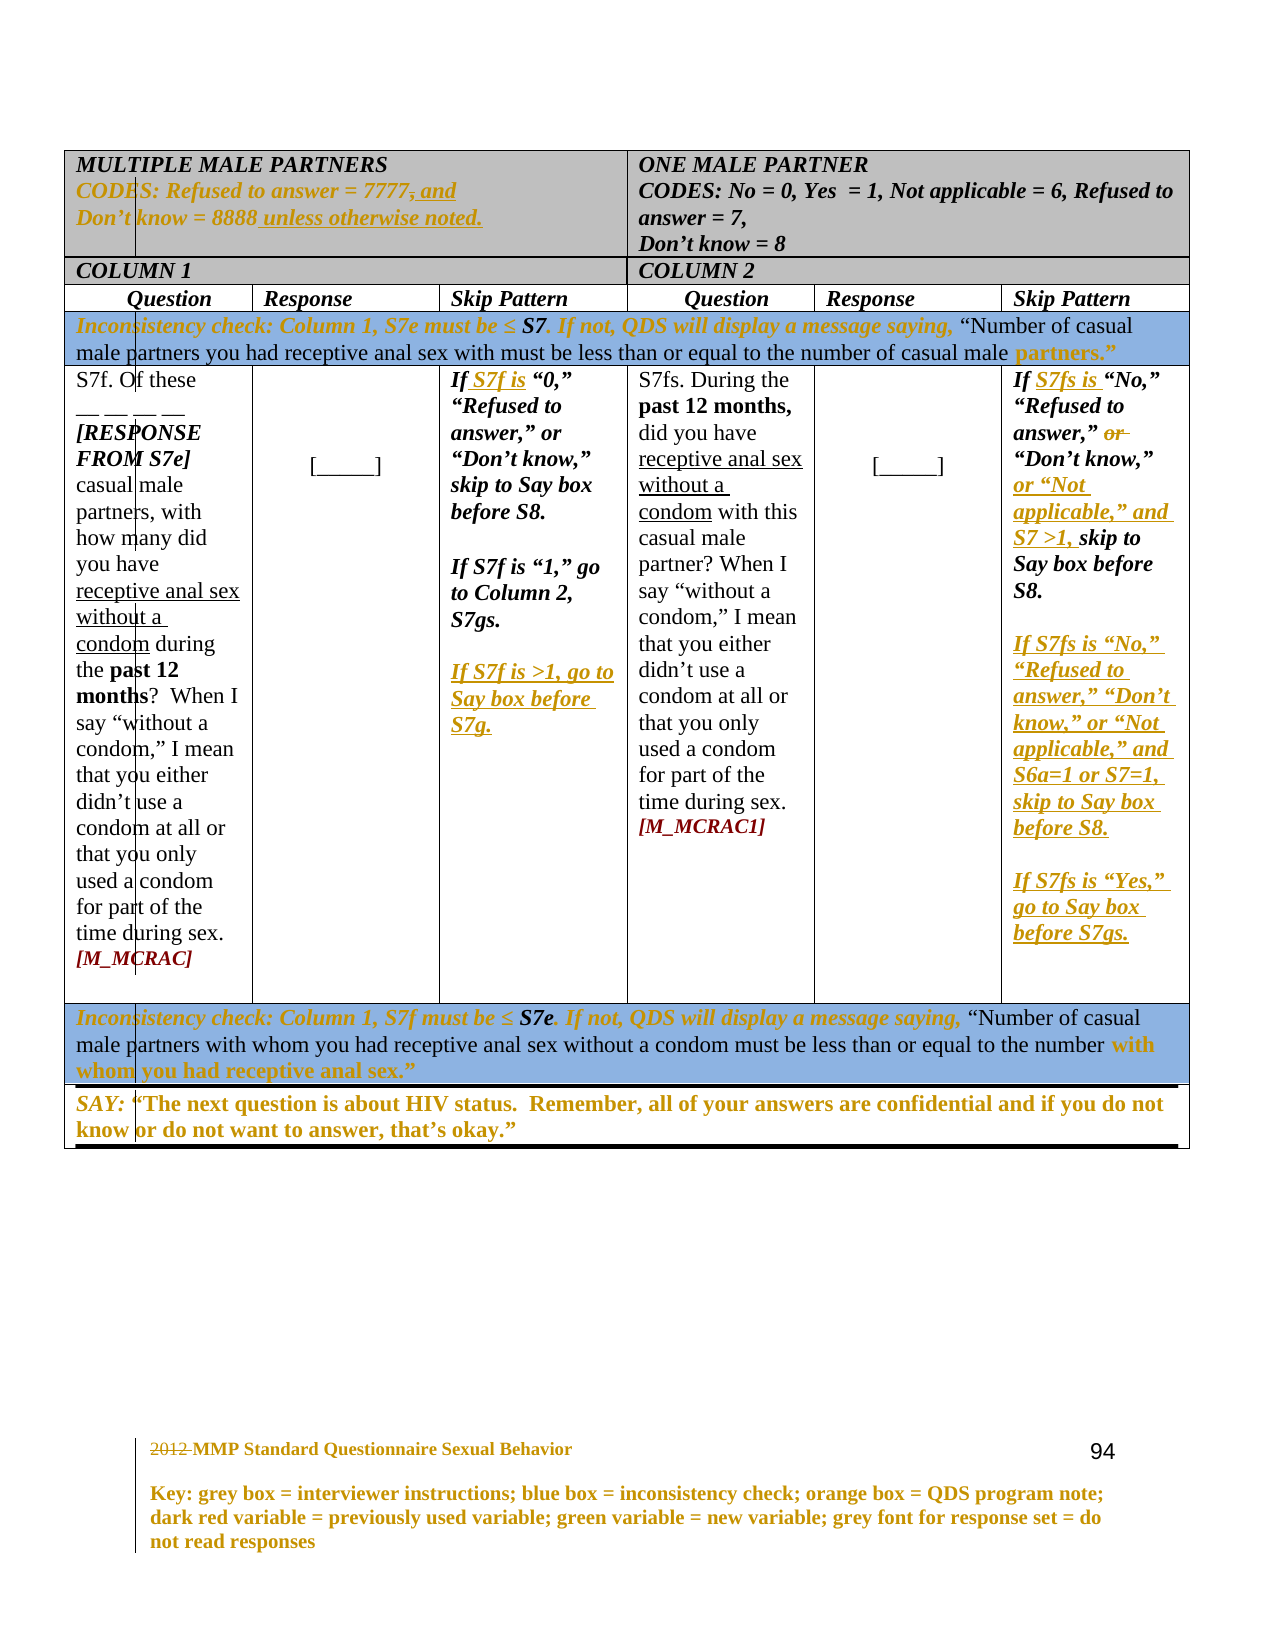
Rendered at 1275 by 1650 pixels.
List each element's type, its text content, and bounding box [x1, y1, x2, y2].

table_cell [_____] [815, 366, 1001, 1003]
table_cell Question [628, 285, 814, 311]
table_cell If “No,” “Refused to answer,” “Don’t know,” skip to Say box before S8. [1002, 366, 1189, 1003]
table_cell Question [65, 285, 252, 311]
table_cell Skip Pattern [1002, 285, 1189, 311]
table_cell Inconsistency check: Column 1, S7f must be ≤ S7e. If not, QDS will display a message saying, “Number of casual male partners with whom you had receptive anal sex without a condom must be less than or equal to the number with whom you had receptive anal sex.” [136, 1004, 1189, 1083]
table_cell S7fs. During the past 12 months, did you have receptive anal sex without a condom with this casual male partner? When I say “without a condom,” I mean that you either didn’t use a condom at all or that you only used a condom for part of the time during sex. [M_MCRAC1] [628, 366, 814, 1003]
table_header MULTIPLE MALE PARTNERS CODES: Refused to answer = 7777 Don’t know = 8888 [65, 151, 627, 256]
table_header One male Partner CODES: No = 0, Yes = 1, Not applicable = 6, Refused to answer = 7, Don’t know = 8 [628, 151, 1189, 256]
table_cell Inconsistency check: Column 1, S7e must be ≤ S7. If not, QDS will display a message saying, “Number of casual male partners you had receptive anal sex with must be less than or equal to the number of casual male partners.” [136, 312, 1189, 365]
table_cell Response [253, 285, 439, 311]
table_cell COLUMN 1 [65, 258, 626, 284]
table_cell COLUMN 2 [628, 258, 1189, 284]
table_cell S7f. Of these __ __ __ __ [RESPONSE FROM S7e] casual male partners, with how many did you have receptive anal sex without a condom during the past 12 months? When I say “without a condom,” I mean that you either didn’t use a condom at all or that you only used a condom for part of the time during sex. [M_MCRAC] [65, 366, 252, 1003]
table_cell SAY: “The next question is about HIV status. Remember, all of your answers are confidential and if you do not know or do not want to answer, that’s okay.” [65, 1085, 1189, 1148]
table_cell [_____] [253, 366, 439, 1003]
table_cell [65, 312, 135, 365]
table_cell If “0,” “Refused to answer,” or “Don’t know,” skip to Say box before S8. If S7f is “1,” go to Column 2, S7gs. [440, 366, 627, 1003]
table_cell Response [815, 285, 1001, 311]
table_cell Skip Pattern [440, 285, 627, 311]
